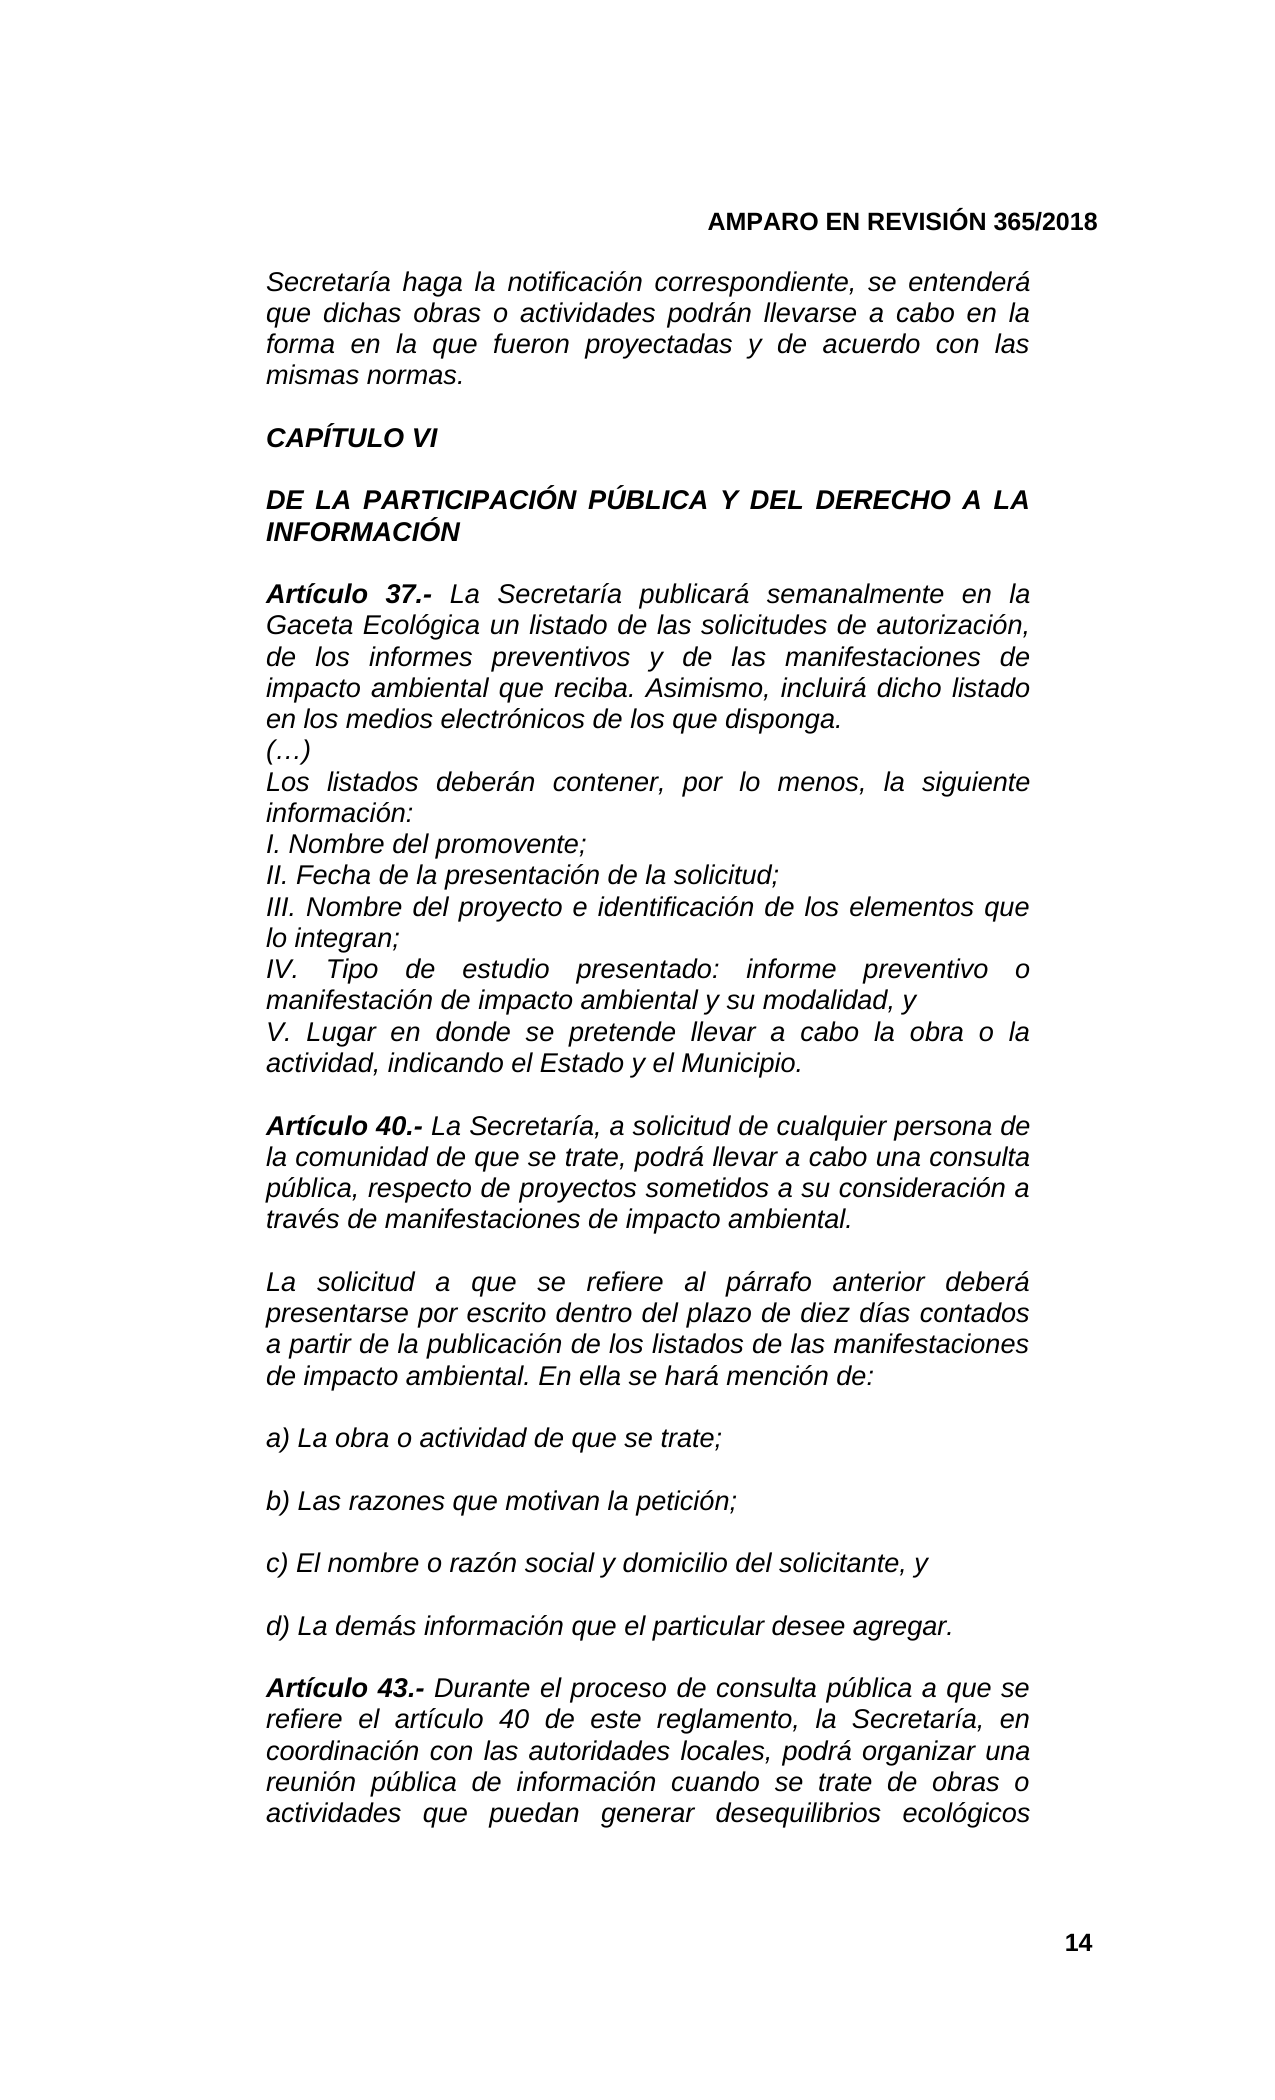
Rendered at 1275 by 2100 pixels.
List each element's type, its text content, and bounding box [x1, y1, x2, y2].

text II. Fecha de la presentación de la solicitud; [266, 859, 1033, 891]
text Artículo 37.- La Secretaría publicará semanalmente en la Gaceta Ecológica un listado de las solicitudes de autorización, de los informes preventivos y de las manifestaciones de impacto ambiental que reciba. Asimismo, incluirá dicho listado en los medios electrónicos de los que disponga. [266, 578, 1033, 734]
text Los listados deberán contener, por lo menos, la siguiente información: [266, 766, 1033, 828]
text CAPÍTULO VI [266, 422, 1033, 453]
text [266, 266, 1033, 391]
text a) La obra o actividad de que se trate; [266, 1422, 1033, 1453]
text c) El nombre o razón social y domicilio del solicitante, y [266, 1547, 1033, 1578]
text III. Nombre del proyecto e identificación de los elementos que lo integran; [266, 891, 1033, 953]
text Artículo 40.- La Secretaría, a solicitud de cualquier persona de la comunidad de que se trate, podrá llevar a cabo una consulta pública, respecto de proyectos sometidos a su consideración a través de manifestaciones de impacto ambiental. [266, 1109, 1033, 1234]
text DE LA PARTICIPACIÓN PÚBLICA Y DEL DERECHO A LA INFORMACIÓN [266, 484, 1033, 547]
text IV. Tipo de estudio presentado: informe preventivo o manifestación de impacto ambiental y su modalidad, y [266, 953, 1033, 1016]
text V. Lugar en donde se pretende llevar a cabo la obra o la actividad, indicando el Estado y el Municipio. [266, 1016, 1033, 1078]
text b) Las razones que motivan la petición; [266, 1484, 1033, 1516]
text La solicitud a que se refiere al párrafo anterior deberá presentarse por escrito dentro del plazo de diez días contados a partir de la publicación de los listados de las manifestaciones de impacto ambiental. En ella se hará mención de: [266, 1266, 1033, 1391]
text I. Nombre del promovente; [266, 828, 1033, 859]
text d) La demás información que el particular desee agregar. [266, 1609, 1033, 1641]
text (…) [266, 734, 1033, 766]
